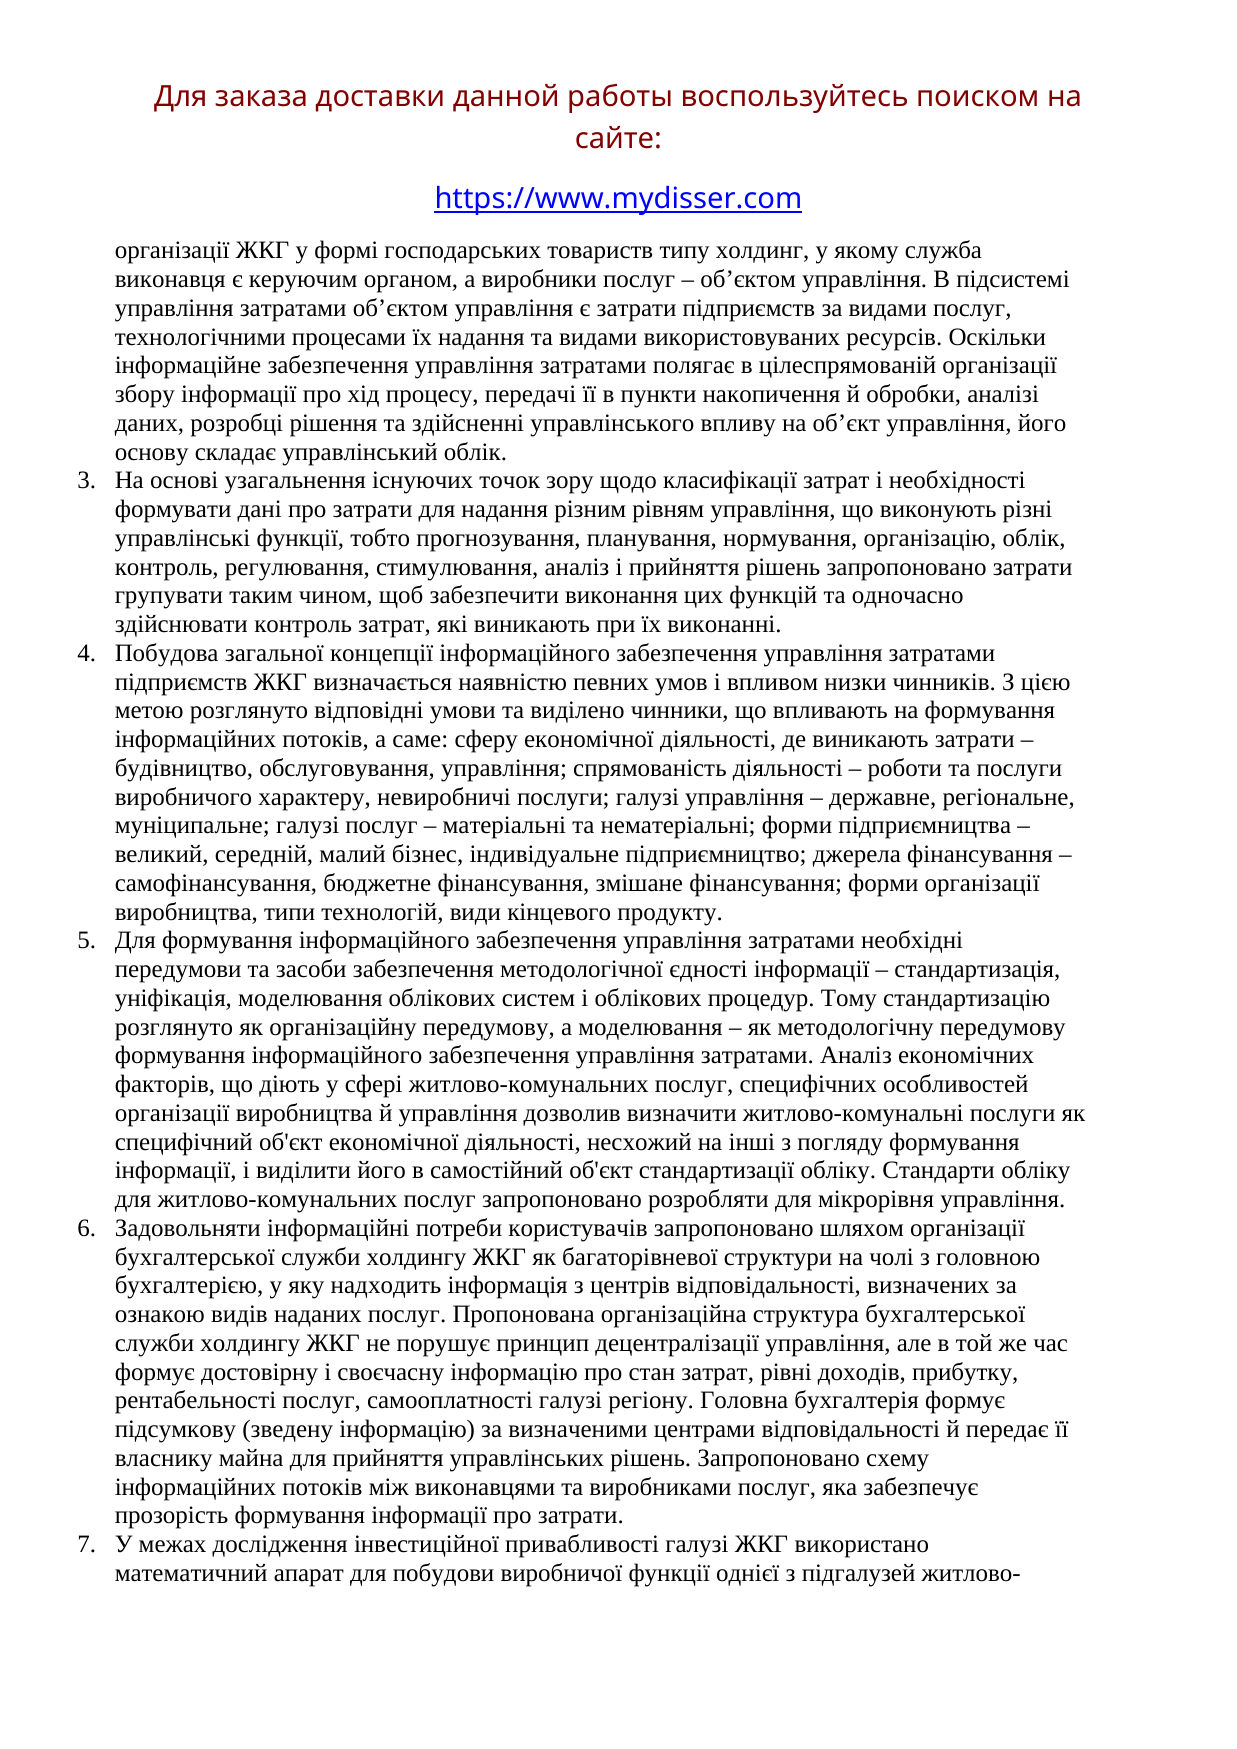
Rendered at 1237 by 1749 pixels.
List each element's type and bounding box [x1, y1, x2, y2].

table_cell [40, 236, 1086, 1587]
